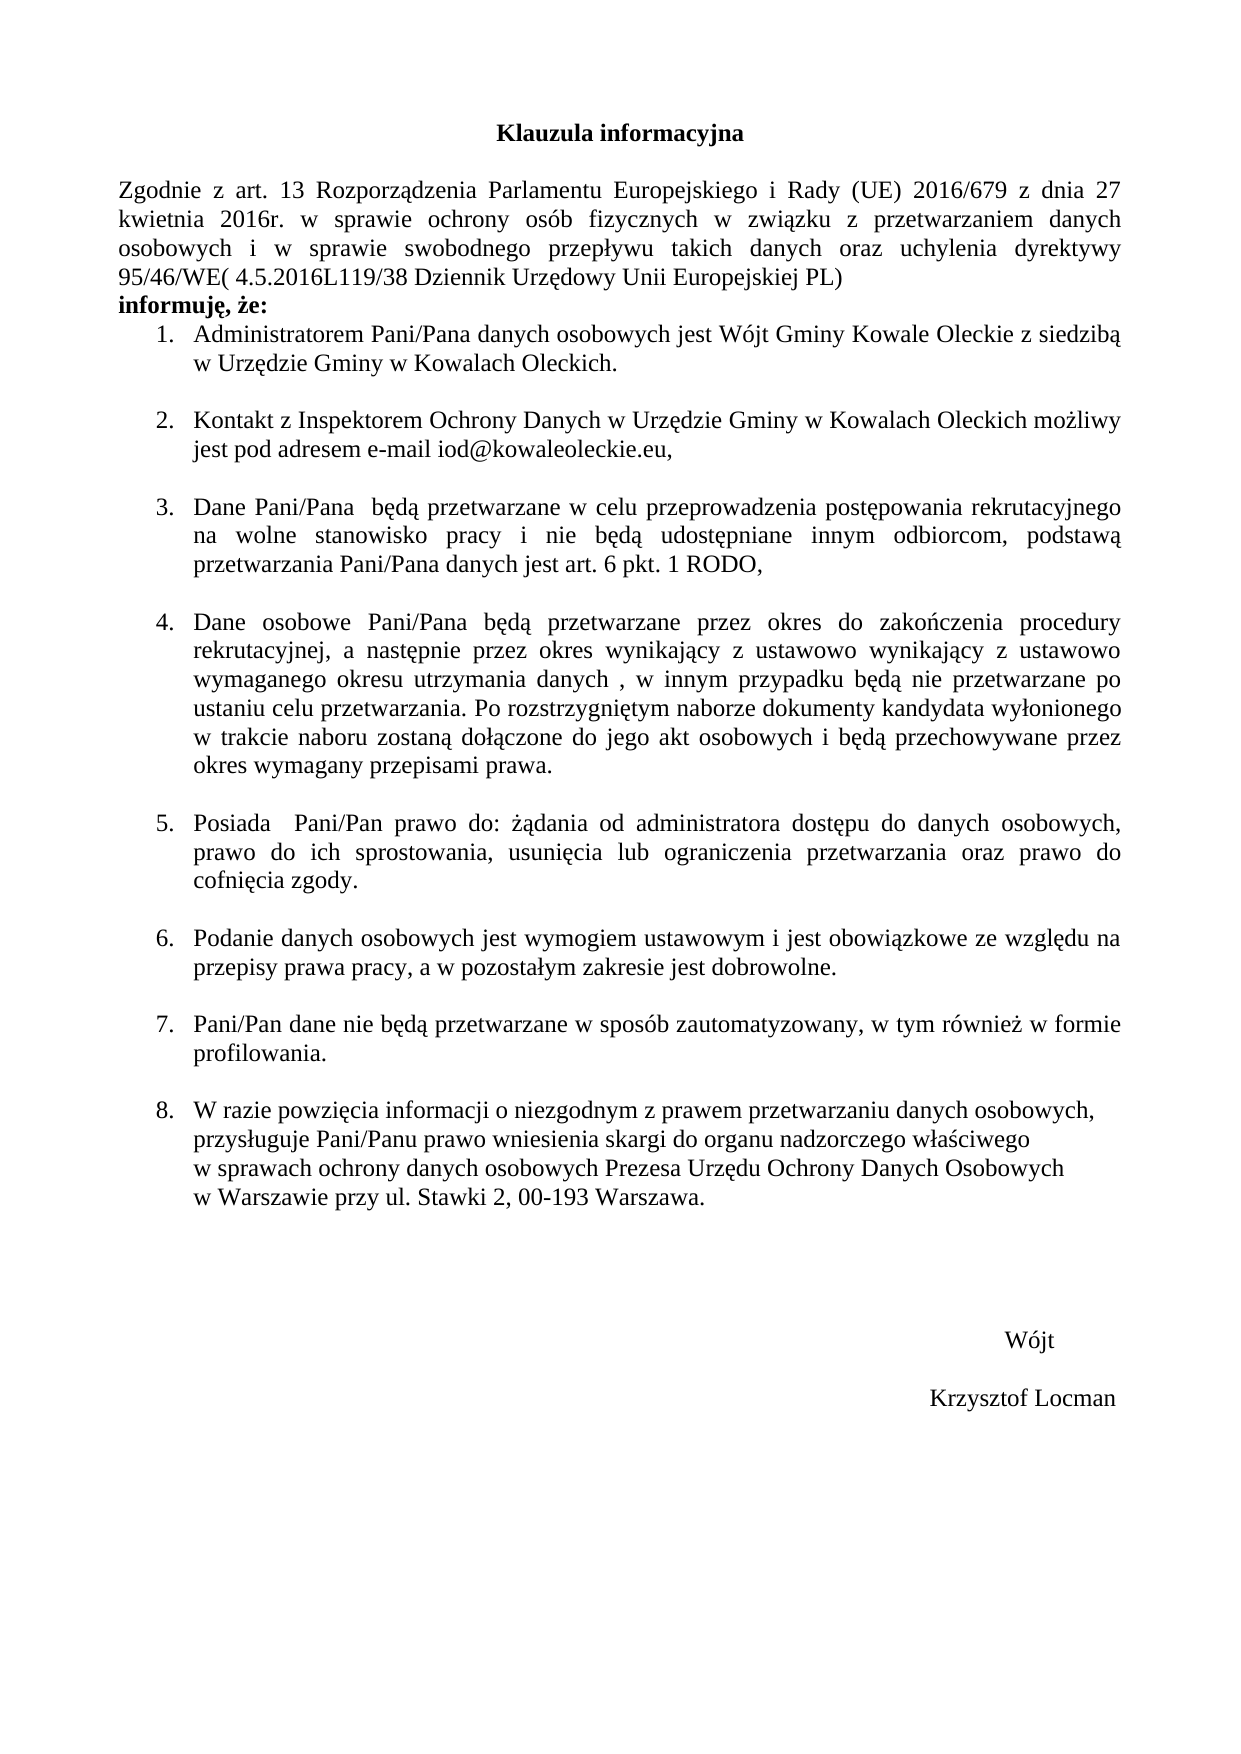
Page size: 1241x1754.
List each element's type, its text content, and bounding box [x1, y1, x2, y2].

list Dane osobowe Pani/Pana będą przetwarzane przez okres do zakończenia procedury rekrutacyjnej, a następnie przez okres wynikający z ustawowo wynikający z ustawowo wymaganego okresu utrzymania danych , w innym przypadku będą nie przetwarzane po ustaniu celu przetwarzania. Po rozstrzygniętym naborze dokumenty kandydata wyłonionego w trakcie naboru zostaną dołączone do jego akt osobowych i będą przechowywane przez okres wymagany przepisami prawa. [156, 607, 1122, 779]
list Posiada Pani/Pan prawo do: żądania od administratora dostępu do danych osobowych, prawo do ich sprostowania, usunięcia lub ograniczenia przetwarzania oraz prawo do cofnięcia zgody. [156, 808, 1122, 894]
list Administratorem Pani/Pana danych osobowych jest Wójt Gminy Kowale Oleckie z siedzibą w Urzędzie Gminy w Kowalach Oleckich. [156, 319, 1122, 377]
text Zgodnie z art. 13 Rozporządzenia Parlamentu Europejskiego i Rady (UE) 2016/679 z dnia 27 kwietnia 2016r. w sprawie ochrony osób fizycznych w związku z przetwarzaniem danych osobowych i w sprawie swobodnego przepływu takich danych oraz uchylenia dyrektywy 95/46/WE( 4.5.2016L119/38 Dziennik Urzędowy Unii Europejskiej PL) [118, 176, 1122, 291]
list Dane Pani/Pana będą przetwarzane w celu przeprowadzenia postępowania rekrutacyjnego na wolne stanowisko pracy i nie będą udostępniane innym odbiorcom, podstawą przetwarzania Pani/Pana danych jest art. 6 pkt. 1 RODO, [156, 492, 1122, 578]
list Pani/Pan dane nie będą przetwarzane w sposób zautomatyzowany, w tym również w formie profilowania. [156, 1009, 1122, 1067]
text Wójt [931, 1326, 1122, 1354]
list Kontakt z Inspektorem Ochrony Danych w Urzędzie Gminy w Kowalach Oleckich możliwy jest pod adresem e-mail iod@kowaleoleckie.eu, [156, 406, 1122, 463]
text Klauzula informacyjna [118, 118, 1122, 147]
text Krzysztof Locman [118, 1383, 1122, 1412]
text informuję, że: [118, 291, 1122, 319]
list Podanie danych osobowych jest wymogiem ustawowym i jest obowiązkowe ze względu na przepisy prawa pracy, a w pozostałym zakresie jest dobrowolne. [156, 923, 1122, 981]
text w sprawach ochrony danych osobowych Prezesa Urzędu Ochrony Danych Osobowych [193, 1153, 1122, 1182]
text w Warszawie przy ul. Stawki 2, 00-193 Warszawa. [193, 1182, 1122, 1211]
text przysługuje Pani/Panu prawo wniesienia skargi do organu nadzorczego właściwego [193, 1124, 1122, 1153]
list W razie powzięcia informacji o niezgodnym z prawem przetwarzaniu danych osobowych, [156, 1096, 1122, 1124]
